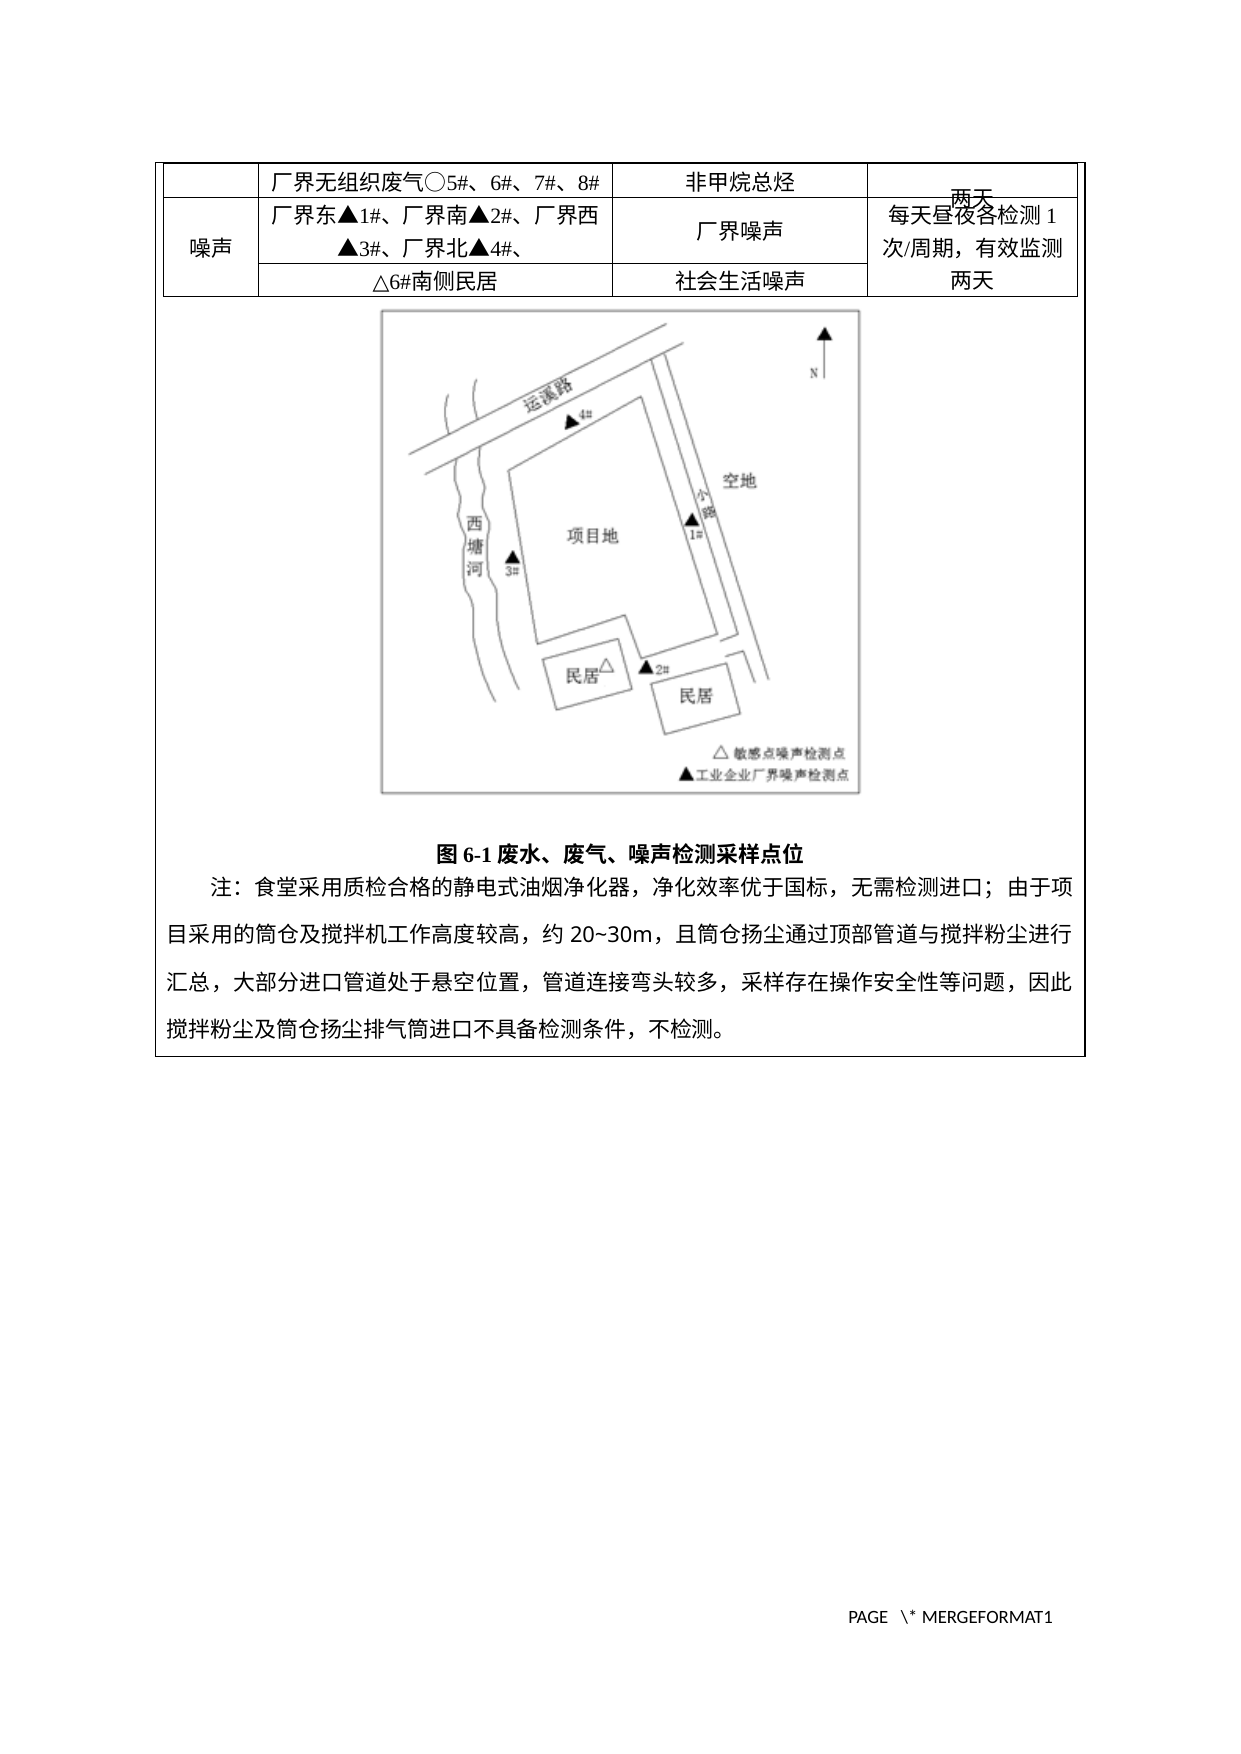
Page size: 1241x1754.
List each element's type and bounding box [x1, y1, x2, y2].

picture [375, 303, 866, 800]
table_header [156, 163, 1084, 1056]
